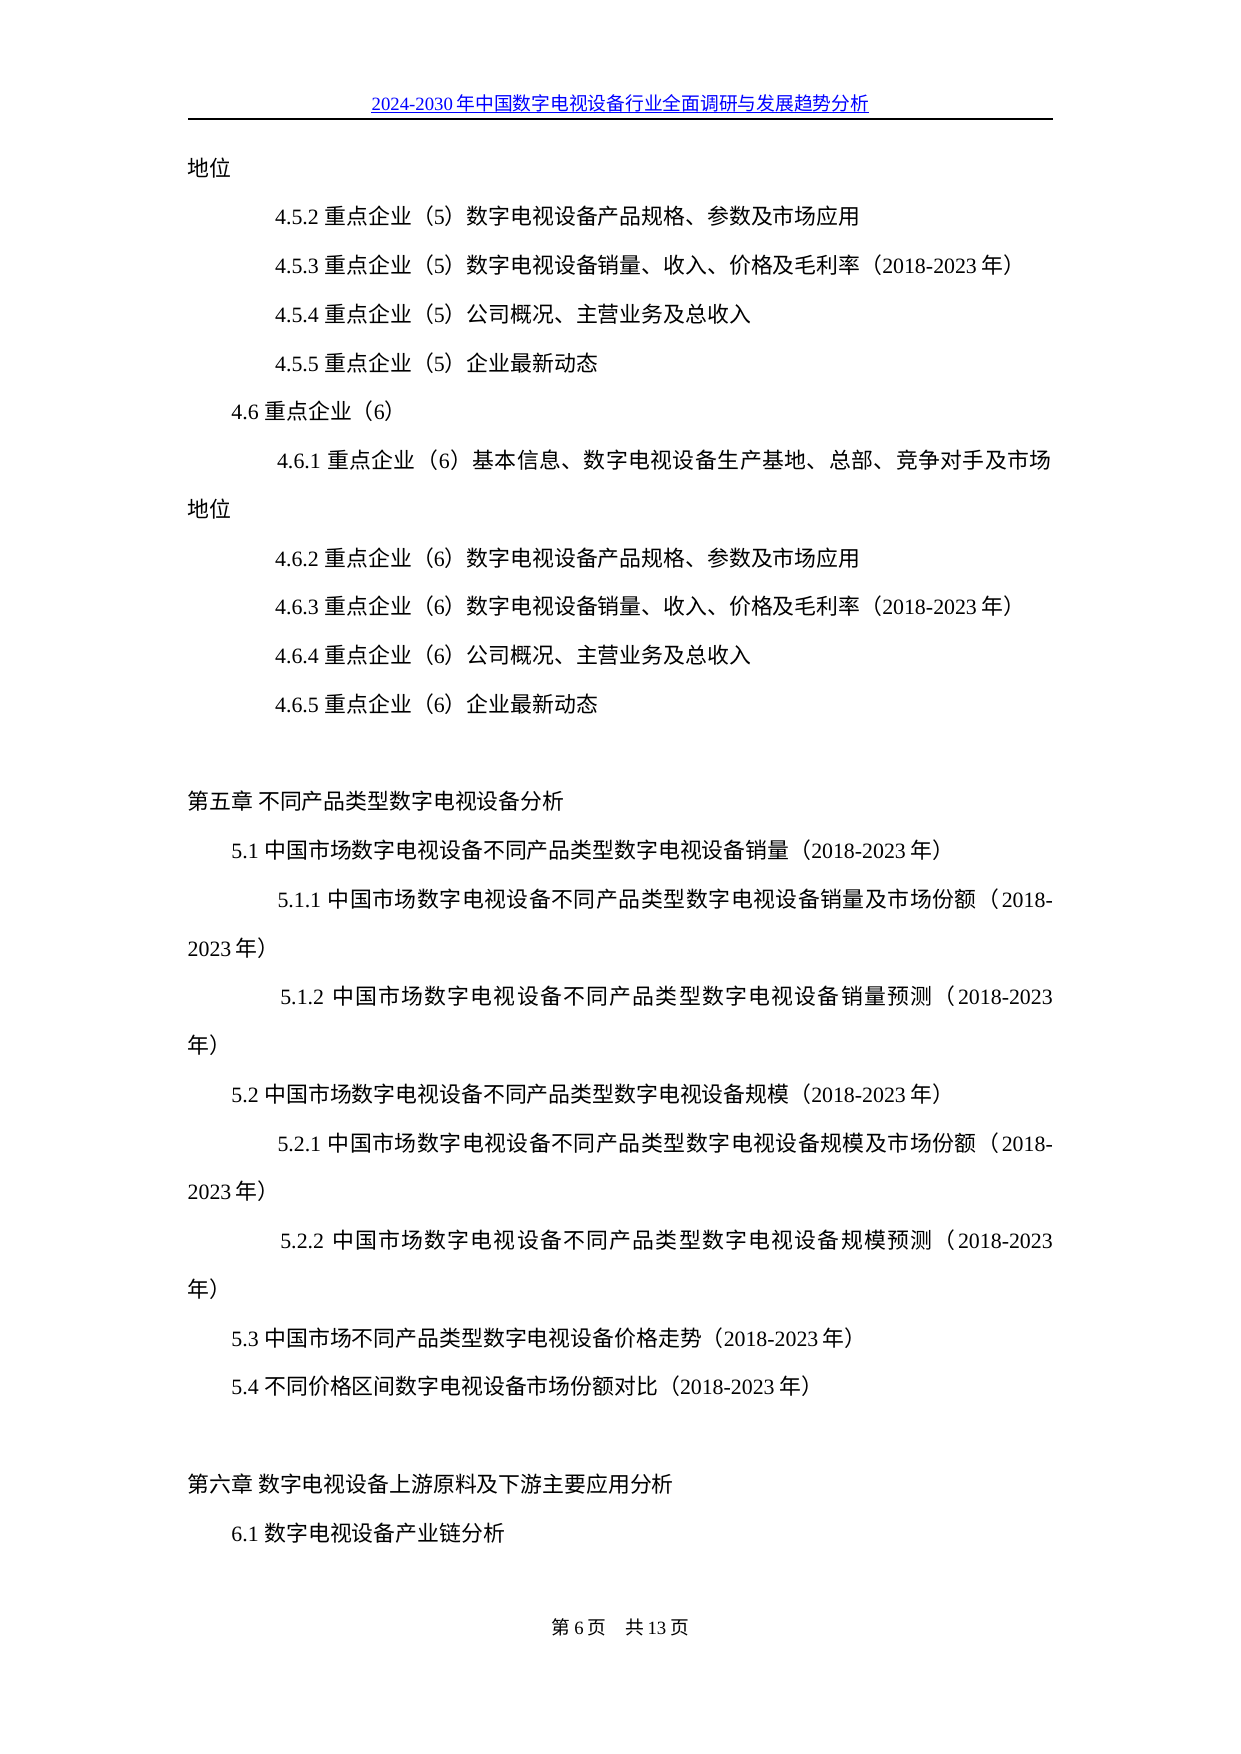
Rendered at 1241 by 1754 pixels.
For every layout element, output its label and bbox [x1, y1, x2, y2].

text [187, 150, 1053, 1548]
